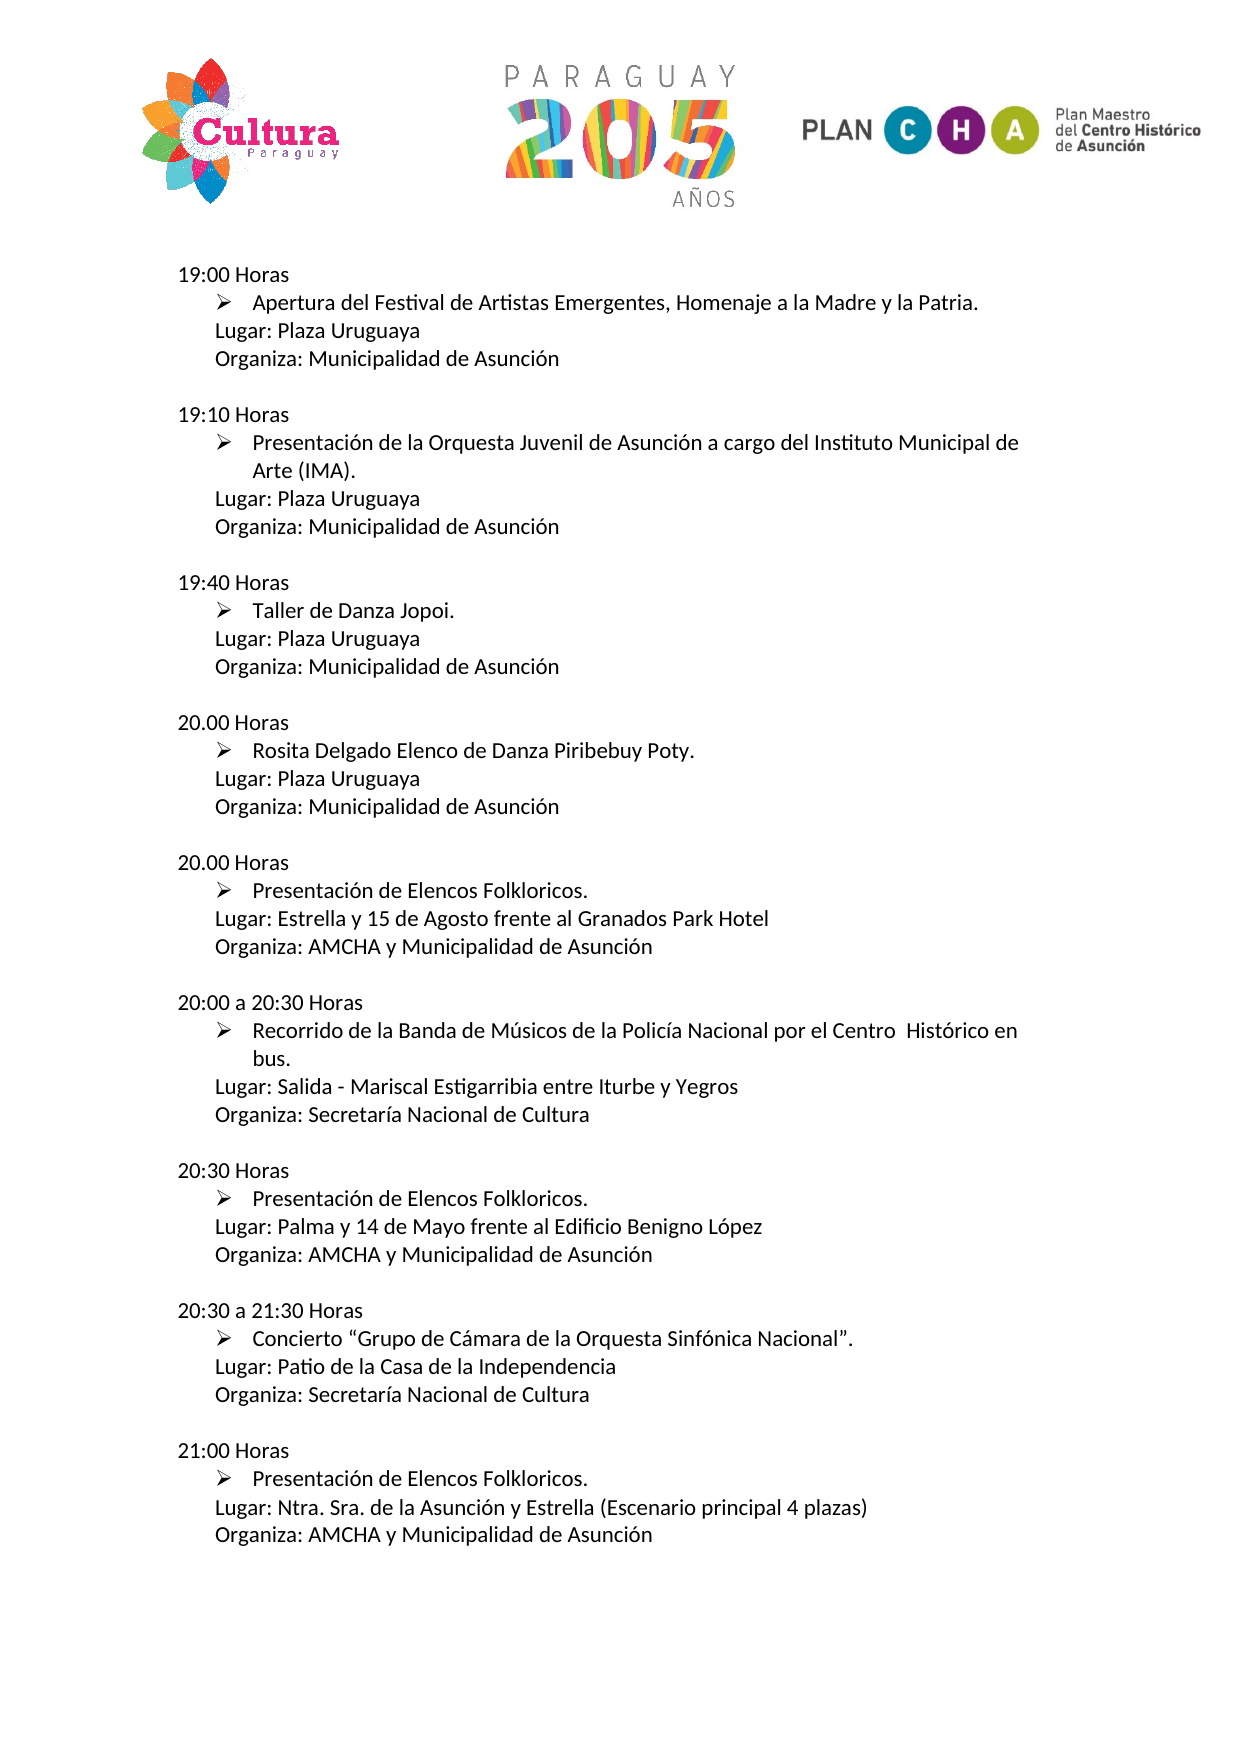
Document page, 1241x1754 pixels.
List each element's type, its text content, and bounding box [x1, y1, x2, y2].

text 19:00 Horas [177, 260, 1063, 288]
text 19:10 Horas [177, 400, 1063, 428]
list Taller de Danza Jopoi. [215, 596, 1063, 624]
list Presentación de Elencos Folkloricos. [215, 876, 1063, 904]
list Recorrido de la Banda de Músicos de la Policía Nacional por el Centro Histórico en bus. [215, 1016, 1063, 1072]
text Organiza: Municipalidad de Asunción [177, 512, 1063, 540]
text 20:00 a 20:30 Horas [177, 988, 1063, 1016]
text Lugar: Palma y 14 de Mayo frente al Edificio Benigno López [215, 1212, 1063, 1240]
text Lugar: Estrella y 15 de Agosto frente al Granados Park Hotel [215, 904, 1063, 932]
text Organiza: Municipalidad de Asunción [177, 652, 1063, 680]
text Organiza: Municipalidad de Asunción [177, 344, 1063, 372]
text 20.00 Horas [177, 708, 1063, 736]
picture [473, 26, 764, 236]
text Organiza: Municipalidad de Asunción [177, 792, 1063, 820]
picture [133, 50, 346, 207]
text Organiza: AMCHA y Municipalidad de Asunción [177, 1240, 1063, 1268]
text 20:30 Horas [177, 1156, 1063, 1184]
text Organiza: AMCHA y Municipalidad de Asunción [177, 932, 1063, 960]
list Presentación de la Orquesta Juvenil de Asunción a cargo del Instituto Municipal de Arte (IMA). [215, 428, 1063, 484]
picture [795, 95, 1208, 166]
text 19:40 Horas [177, 568, 1063, 596]
text Organiza: Secretaría Nacional de Cultura [177, 1381, 1063, 1408]
text Lugar: Salida - Mariscal Estigarribia entre Iturbe y Yegros [215, 1072, 1063, 1100]
text Organiza: AMCHA y Municipalidad de Asunción [177, 1521, 1063, 1549]
text Lugar: Ntra. Sra. de la Asunción y Estrella (Escenario principal 4 plazas) [215, 1493, 1063, 1521]
list Apertura del Festival de Artistas Emergentes, Homenaje a la Madre y la Patria. [215, 288, 1063, 316]
text Lugar: Plaza Uruguaya [215, 764, 1063, 792]
text 21:00 Horas [177, 1437, 1063, 1464]
text Lugar: Plaza Uruguaya [215, 316, 1063, 344]
text Lugar: Plaza Uruguaya [215, 484, 1063, 512]
list Concierto “Grupo de Cámara de la Orquesta Sinfónica Nacional”. [215, 1324, 1063, 1352]
text Lugar: Patio de la Casa de la Independencia [215, 1352, 1063, 1381]
list Presentación de Elencos Folkloricos. [215, 1464, 1063, 1493]
list Rosita Delgado Elenco de Danza Piribebuy Poty. [215, 736, 1063, 764]
text Organiza: Secretaría Nacional de Cultura [177, 1100, 1063, 1128]
text 20.00 Horas [177, 848, 1063, 876]
text Lugar: Plaza Uruguaya [215, 624, 1063, 652]
text 20:30 a 21:30 Horas [177, 1296, 1063, 1324]
list Presentación de Elencos Folkloricos. [215, 1184, 1063, 1212]
